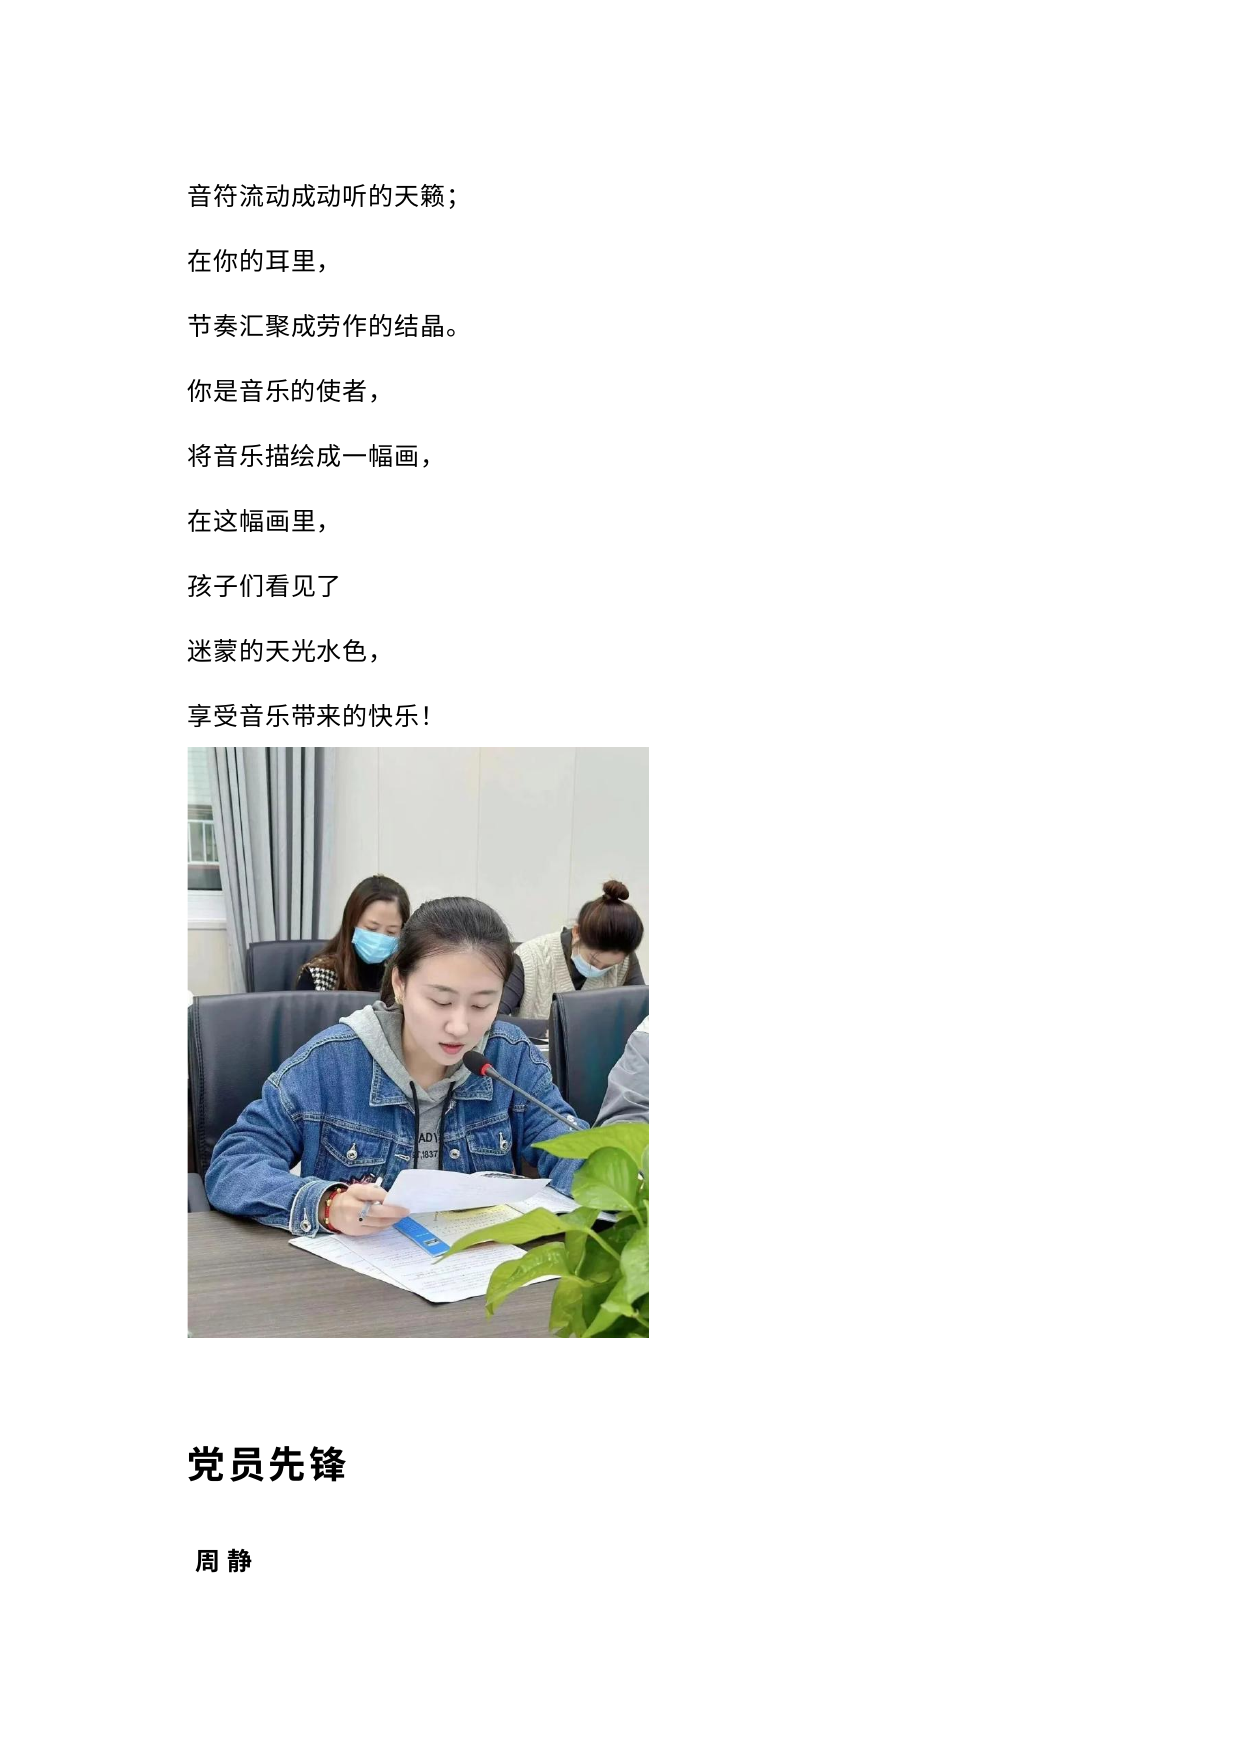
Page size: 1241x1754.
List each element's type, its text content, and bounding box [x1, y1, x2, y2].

text 迷蒙的天光水色， [187, 617, 1053, 682]
text 在这幅画里， [187, 487, 1053, 552]
text 享受音乐带来的快乐！ [187, 682, 1053, 747]
text 你是音乐的使者， [187, 357, 1053, 422]
text 将音乐描绘成一幅画， [187, 422, 1053, 487]
text 党员先锋 [187, 1429, 1053, 1494]
text 周 静 [187, 1527, 1053, 1592]
text 孩子们看见了 [187, 552, 1053, 617]
text 音符流动成动听的天籁； [187, 162, 1053, 227]
picture [187, 747, 649, 1338]
text 在你的耳里， [187, 227, 1053, 292]
text 节奏汇聚成劳作的结晶。 [187, 292, 1053, 357]
